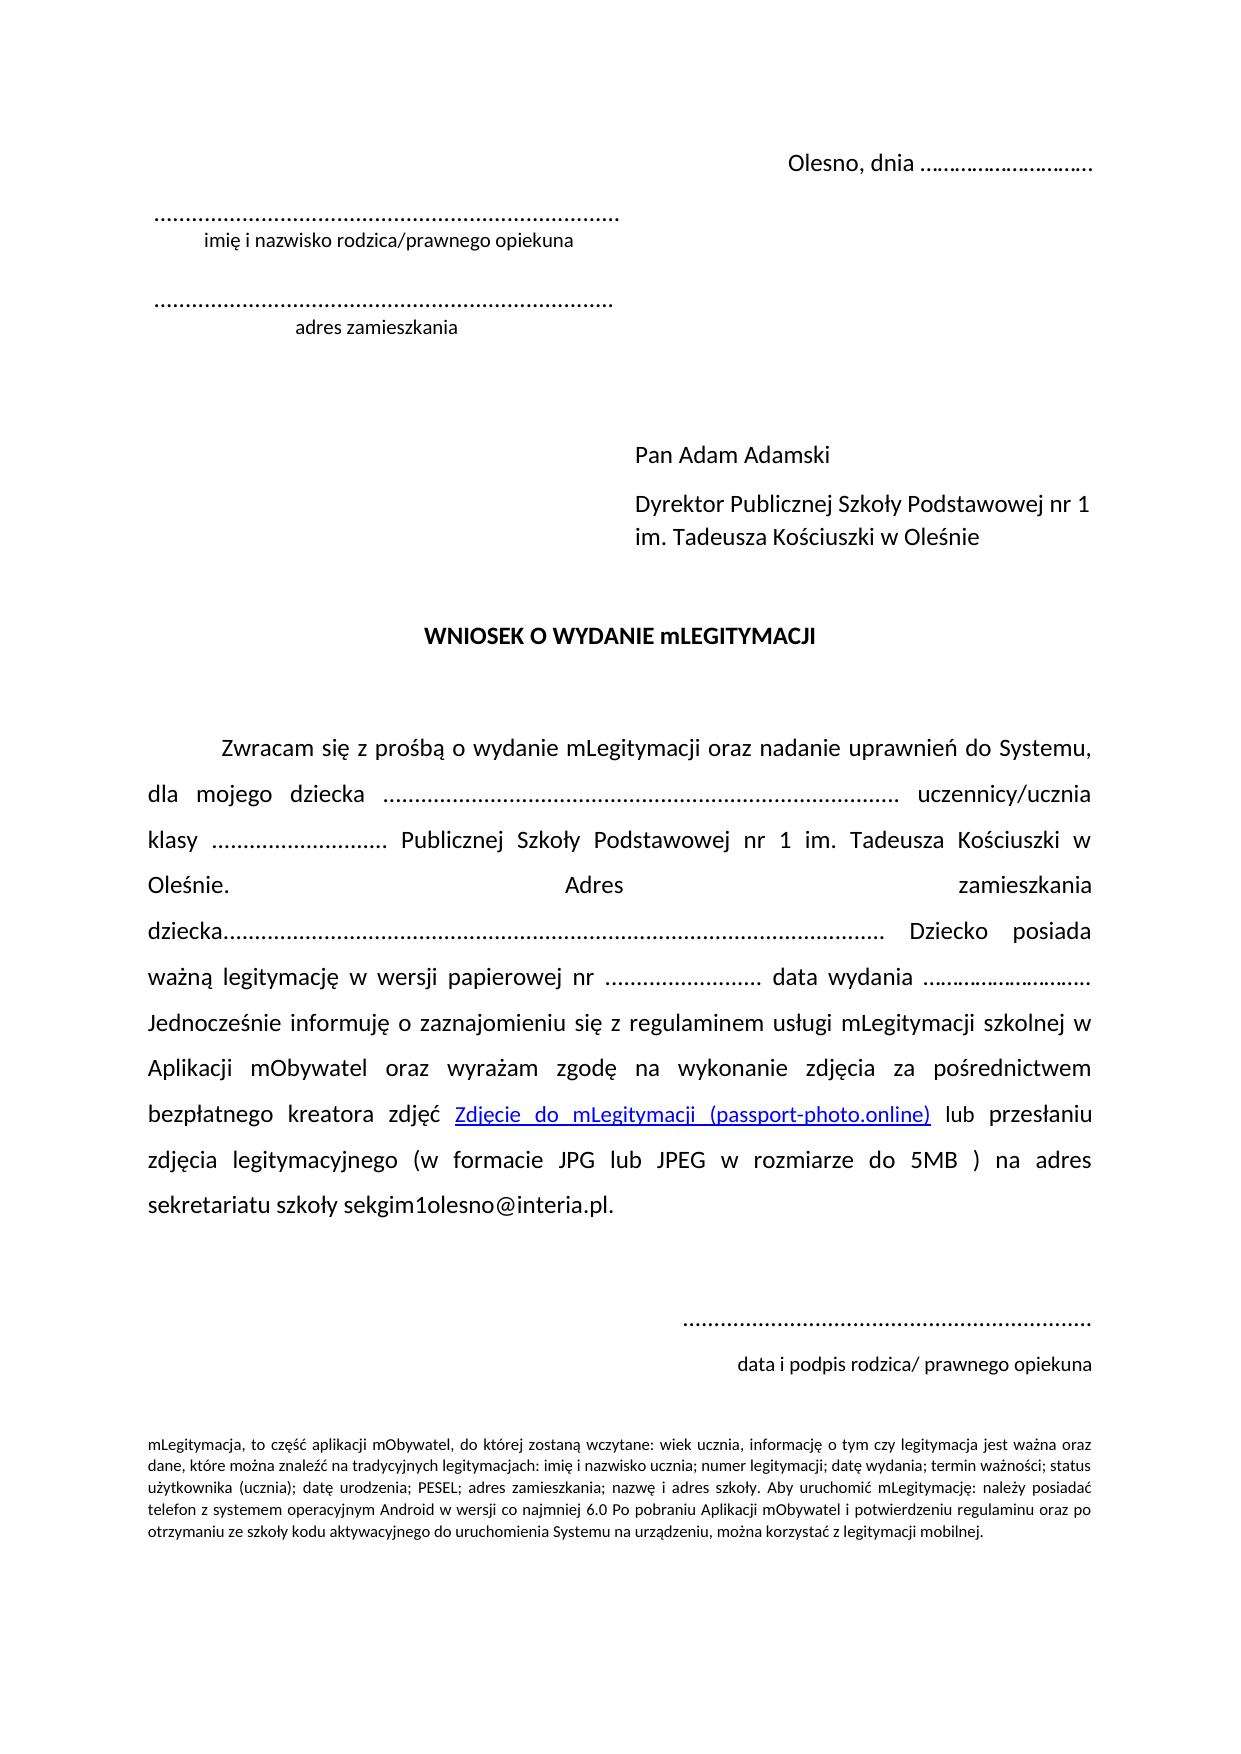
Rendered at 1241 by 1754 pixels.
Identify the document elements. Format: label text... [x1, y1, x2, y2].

text Zwracam się z prośbą o wydanie mLegitymacji oraz nadanie uprawnień do Systemu, dla mojego dziecka .................................................................................. uczennicy/ucznia klasy ............................ Publicznej Szkoły Podstawowej nr 1 im. Tadeusza Kościuszki w Oleśnie. Adres zamieszkania dziecka......................................................................................................... Dziecko posiada ważną legitymację w wersji papierowej nr ......................... data wydania ……………………….. Jednocześnie informuję o zaznajomieniu się z regulaminem usługi mLegitymacji szkolnej w Aplikacji mObywatel oraz wyrażam zgodę na wykonanie zdjęcia za pośrednictwem bezpłatnego kreatora zdjęć Zdjęcie do mLegitymacji (passport-photo.online) lub przesłaniu zdjęcia legitymacyjnego (w formacie JPG lub JPEG w rozmiarze do 5MB ) na adres sekretariatu szkoły sekgim1olesno@interia.pl. [148, 732, 1093, 1220]
text WNIOSEK O WYDANIE mLEGITYMACJI [148, 620, 1093, 651]
text imię i nazwisko rodzica/prawnego opiekuna [148, 228, 1093, 253]
text adres zamieszkania [221, 314, 1093, 339]
text ......................................................................... [148, 284, 1093, 314]
text .......................................................................... [148, 197, 1093, 228]
text ................................................................. [148, 1302, 1093, 1332]
text Pan Adam Adamski [635, 439, 1093, 469]
text Dyrektor Publicznej Szkoły Podstawowej nr 1 im. Tadeusza Kościuszki w Oleśnie [635, 488, 1093, 552]
text mLegitymacja, to część aplikacji mObywatel, do której zostaną wczytane: wiek ucznia, informację o tym czy legitymacja jest ważna oraz dane, które można znaleźć na tradycyjnych legitymacjach: imię i nazwisko ucznia; numer legitymacji; datę wydania; termin ważności; status użytkownika (ucznia); datę urodzenia; PESEL; adres zamieszkania; nazwę i adres szkoły. Aby uruchomić mLegitymację: należy posiadać telefon z systemem operacyjnym Android w wersji co najmniej 6.0 Po pobraniu Aplikacji mObywatel i potwierdzeniu regulaminu oraz po otrzymaniu ze szkoły kodu aktywacyjnego do uruchomienia Systemu na urządzeniu, można korzystać z legitymacji mobilnej. [148, 1434, 1093, 1542]
text Olesno, dnia ………………………… [148, 148, 1093, 178]
text data i podpis rodzica/ prawnego opiekuna [148, 1351, 1093, 1377]
